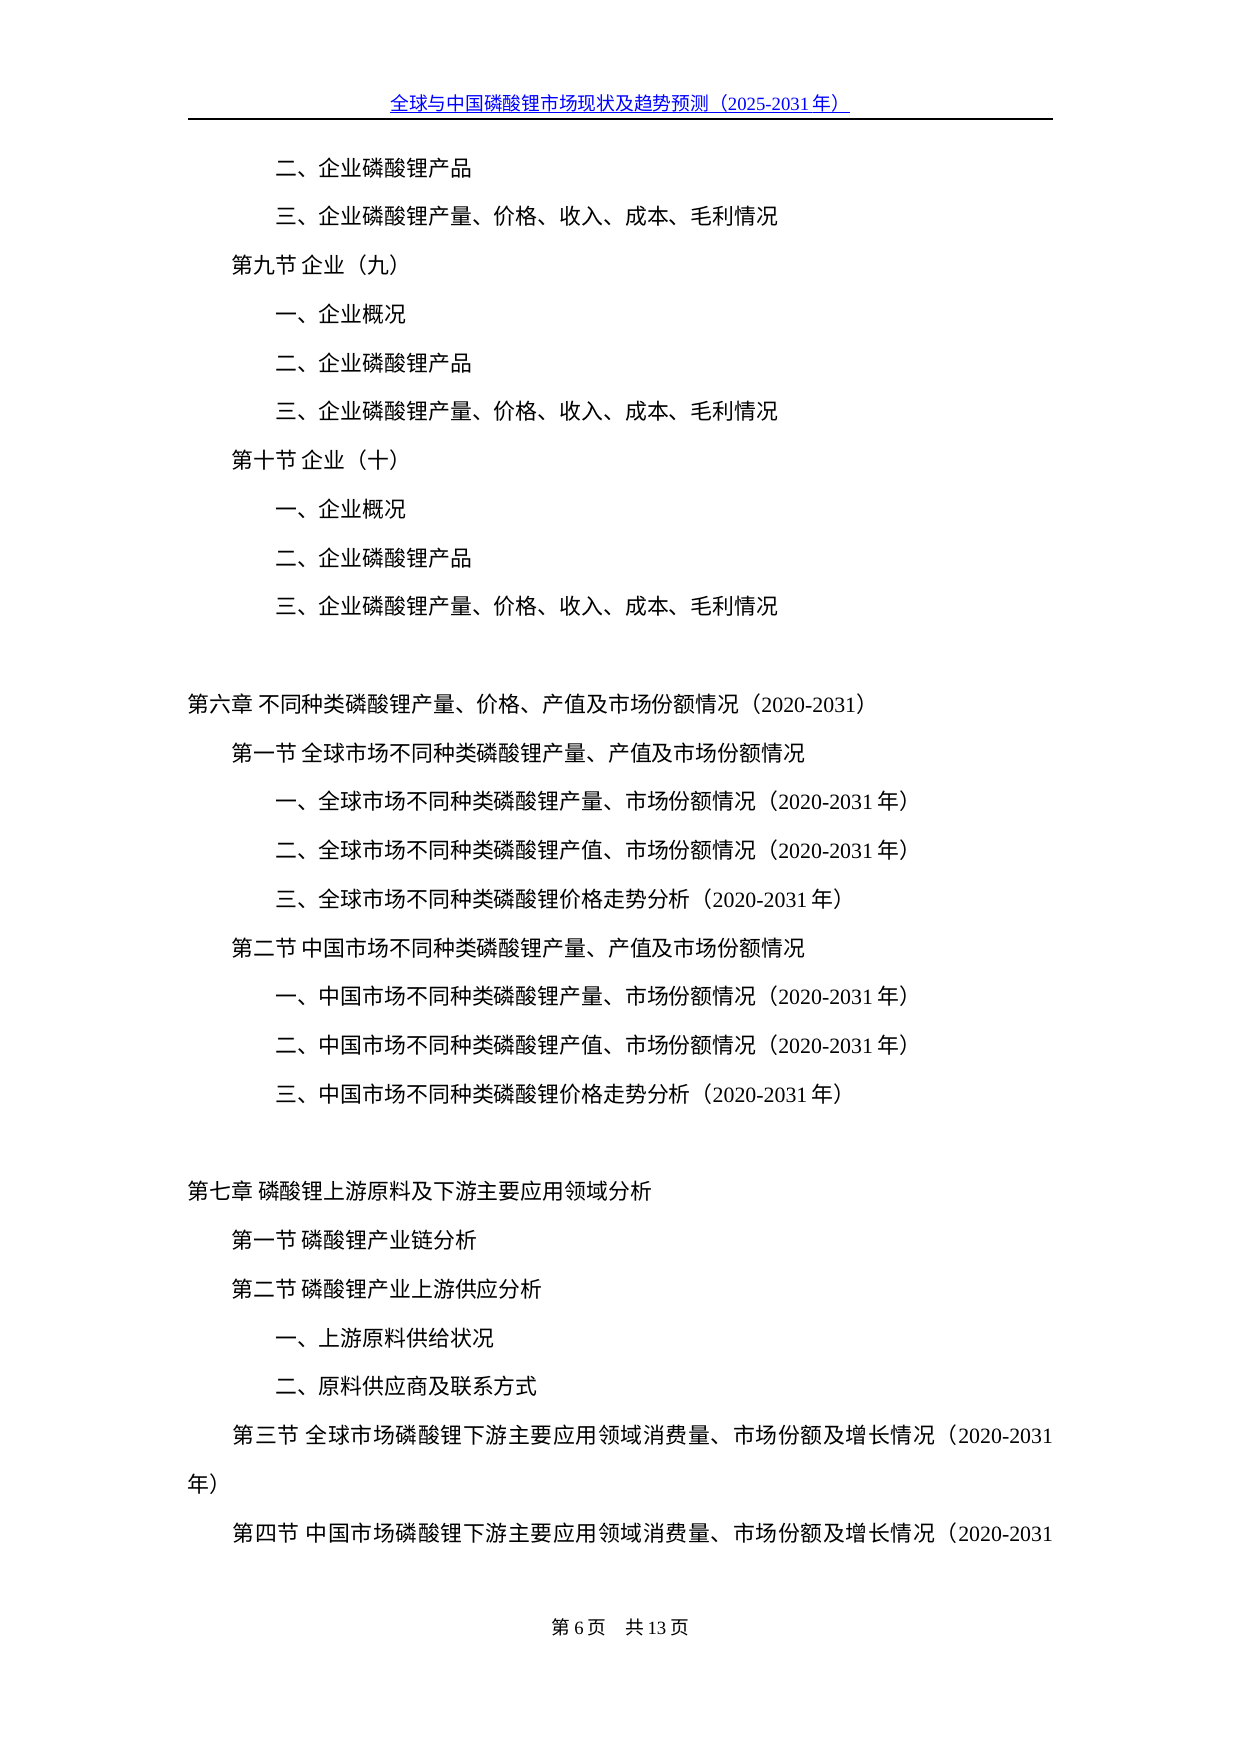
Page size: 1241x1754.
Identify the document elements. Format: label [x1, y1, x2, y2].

text [187, 150, 1053, 1548]
